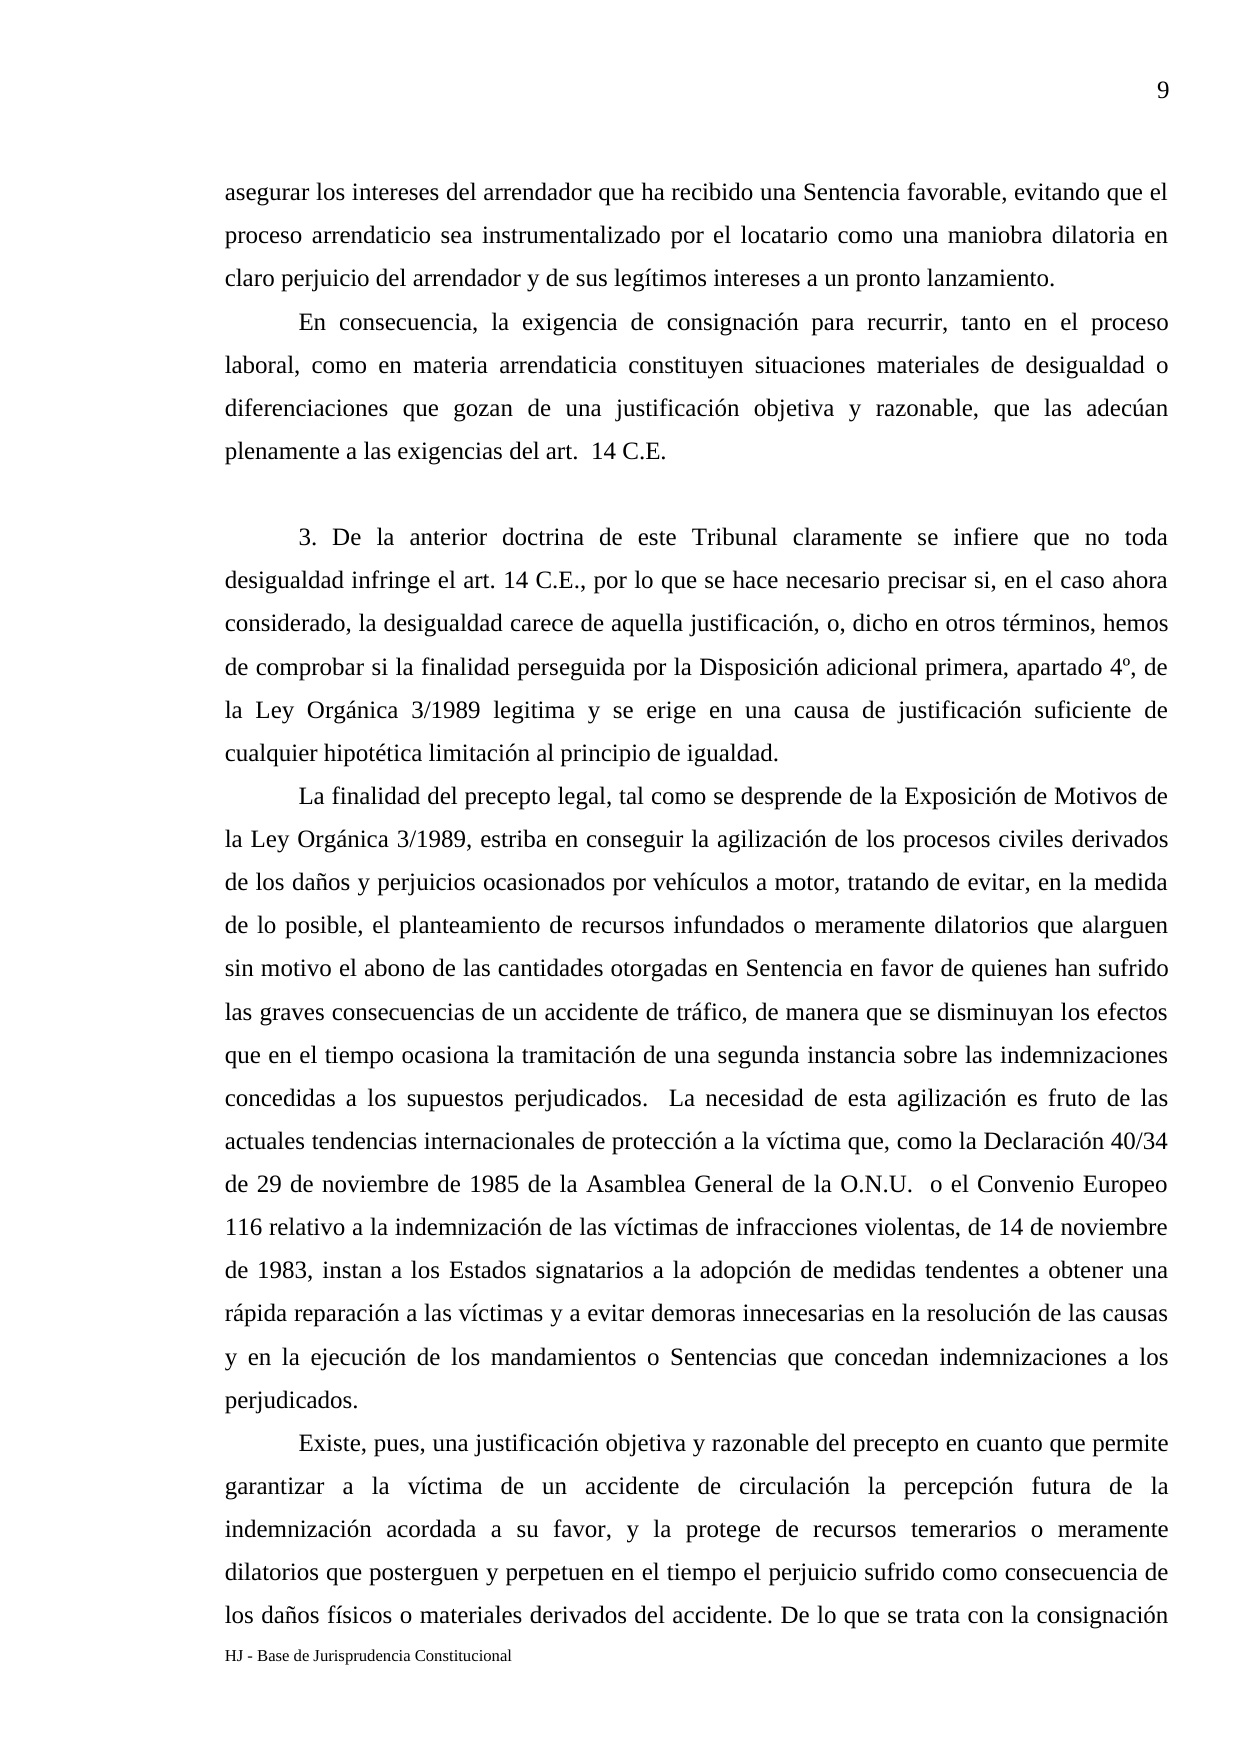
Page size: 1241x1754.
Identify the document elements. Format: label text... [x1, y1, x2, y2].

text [224, 177, 1169, 292]
text 3. De la anterior doctrina de este Tribunal claramente se infiere que no toda desigualdad infringe el art. 14 C.E., por lo que se hace necesario precisar si, en el caso ahora considerado, la desigualdad carece de aquella justificación, o, dicho en otros términos, hemos de comprobar si la finalidad perseguida por la Disposición adicional primera, apartado 4º, de la Ley Orgánica 3/1989 legitima y se erige en una causa de justificación suficiente de cualquier hipotética limitación al principio de igualdad. [224, 522, 1169, 767]
text En consecuencia, la exigencia de consignación para recurrir, tanto en el proceso laboral, como en materia arrendaticia constituyen situaciones materiales de desigualdad o diferenciaciones que gozan de una justificación objetiva y razonable, que las adecúan plenamente a las exigencias del art. 14 C.E. [224, 307, 1169, 465]
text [224, 1428, 1169, 1629]
text La finalidad del precepto legal, tal como se desprende de la Exposición de Motivos de la Ley Orgánica 3/1989, estriba en conseguir la agilización de los procesos civiles derivados de los daños y perjuicios ocasionados por vehículos a motor, tratando de evitar, en la medida de lo posible, el planteamiento de recursos infundados o meramente dilatorios que alarguen sin motivo el abono de las cantidades otorgadas en Sentencia en favor de quienes han sufrido las graves consecuencias de un accidente de tráfico, de manera que se disminuyan los efectos que en el tiempo ocasiona la tramitación de una segunda instancia sobre las indemnizaciones concedidas a los supuestos perjudicados. La necesidad de esta agilización es fruto de las actuales tendencias internacionales de protección a la víctima que, como la Declaración 40/34 de 29 de noviembre de 1985 de la Asamblea General de la O.N.U. o el Convenio Europeo 116 relativo a la indemnización de las víctimas de infracciones violentas, de 14 de noviembre de 1983, instan a los Estados signatarios a la adopción de medidas tendentes a obtener una rápida reparación a las víctimas y a evitar demoras innecesarias en la resolución de las causas y en la ejecución de los mandamientos o Sentencias que concedan indemnizaciones a los perjudicados. [224, 781, 1169, 1413]
